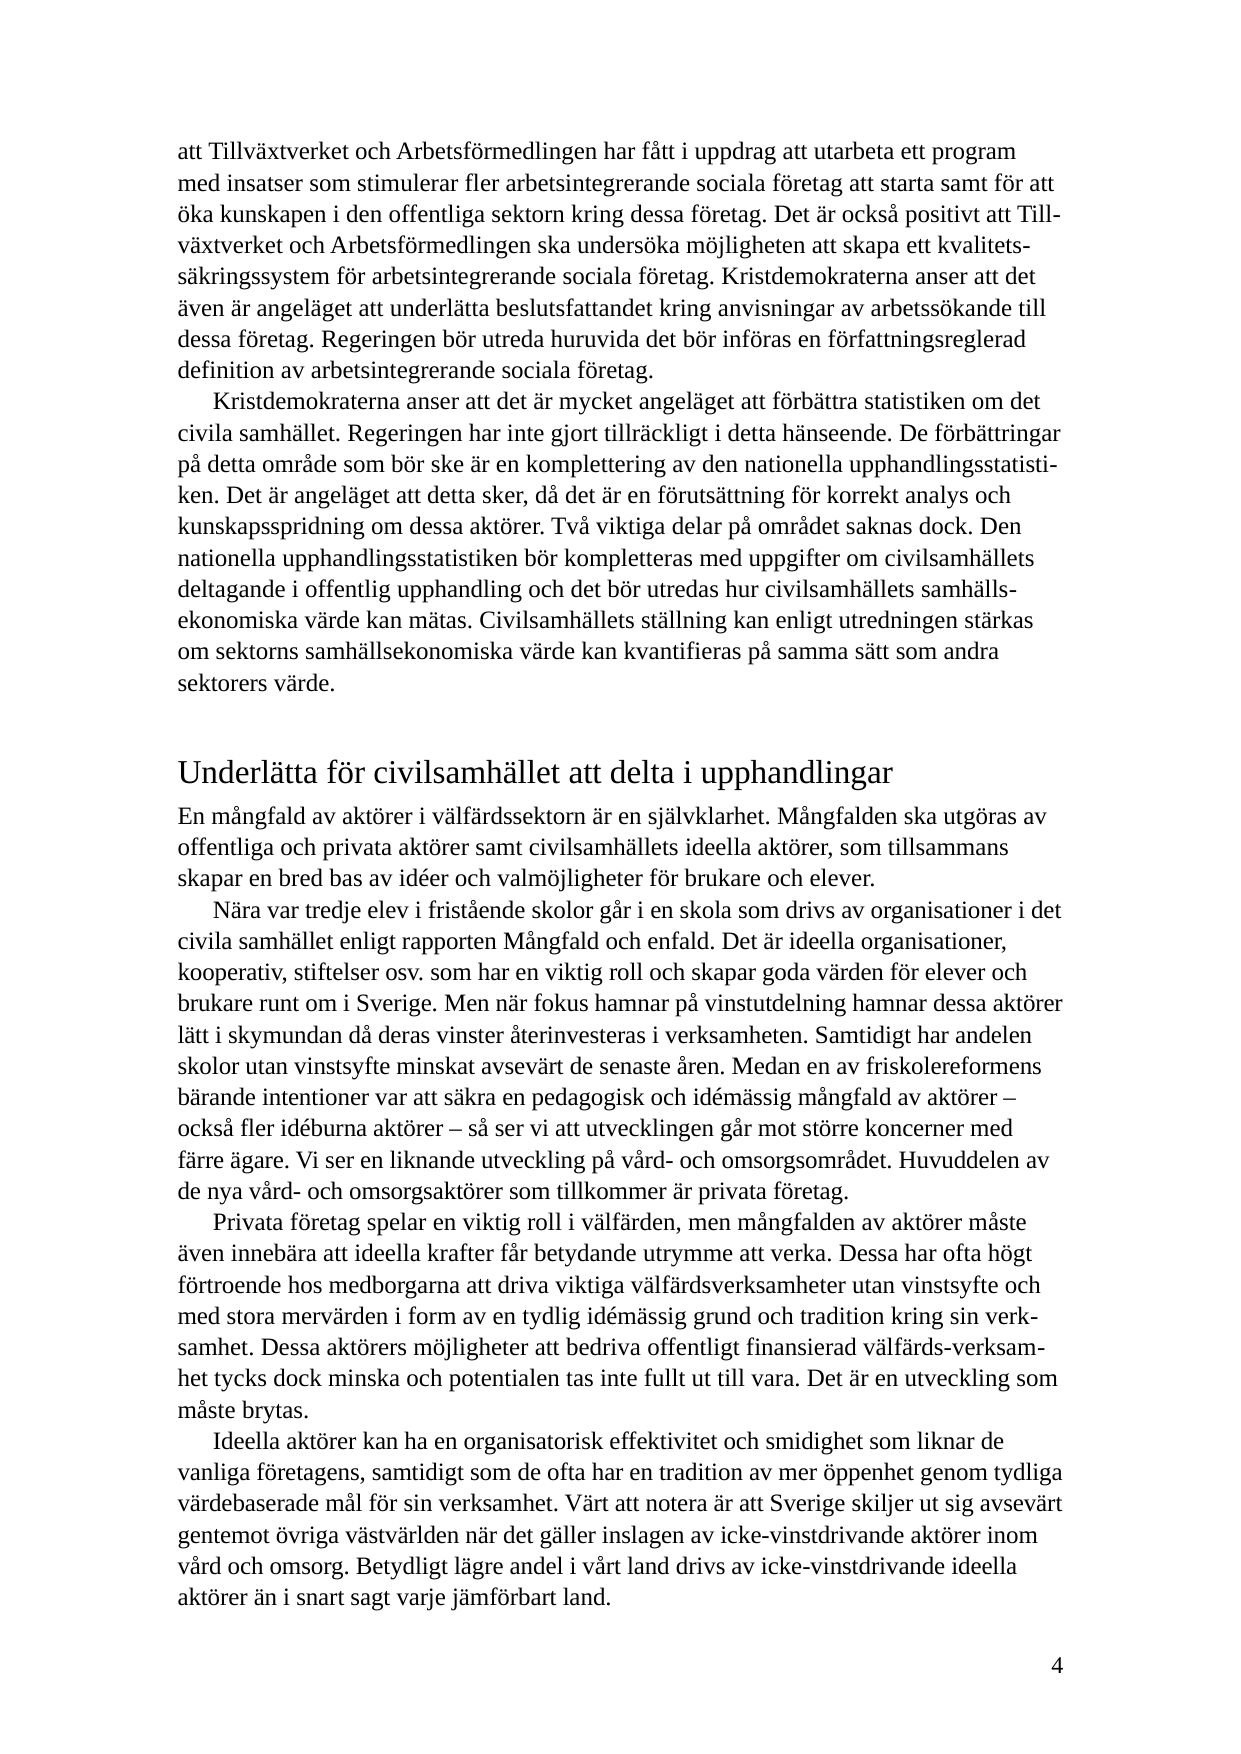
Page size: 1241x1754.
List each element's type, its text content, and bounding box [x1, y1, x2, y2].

text Kristdemokraterna anser att det är mycket angeläget att förbättra statistiken om det civila samhället. Regeringen har inte gjort tillräckligt i detta hänseende. De förbättringar på detta område som bör ske är en komplettering av den nationella upphandlingsstatistiken. Det är angeläget att detta sker, då det är en förutsättning för korrekt analys och kunskapsspridning om dessa aktörer. Två viktiga delar på området saknas dock. Den nationella upphandlingsstatistiken bör kompletteras med uppgifter om civilsamhällets deltagande i offentlig upphandling och det bör utredas hur civilsamhällets samhällsekonomiska värde kan mätas. Civilsamhällets ställning kan enligt utredningen stärkas om sektorns samhällsekonomiska värde kan kvantifieras på samma sätt som andra sektorers värde. [177, 384, 1063, 696]
text En mångfald av aktörer i välfärdssektorn är en självklarhet. Mångfalden ska utgöras av offentliga och privata aktörer samt civilsamhällets ideella aktörer, som tillsammans skapar en bred bas av idéer och valmöjligheter för brukare och elever. [177, 798, 1063, 892]
text Privata företag spelar en viktig roll i välfärden, men mångfalden av aktörer måste även innebära att ideella krafter får betydande utrymme att verka. Dessa har ofta högt förtroende hos medborgarna att driva viktiga välfärdsverksamheter utan vinstsyfte och med stora mervärden i form av en tydlig idémässig grund och tradition kring sin verksamhet. Dessa aktörers möjligheter att bedriva offentligt finansierad välfärds-verksamhet tycks dock minska och potentialen tas inte fullt ut till vara. Det är en utveckling som måste brytas. [177, 1205, 1063, 1423]
subtitle Underlätta för civilsamhället att delta i upphandlingar [177, 759, 1063, 790]
text Nära var tredje elev i fristående skolor går i en skola som drivs av organisationer i det civila samhället enligt rapporten Mångfald och enfald. Det är ideella organisationer, kooperativ, stiftelser osv. som har en viktig roll och skapar goda värden för elever och brukare runt om i Sverige. Men när fokus hamnar på vinstutdelning hamnar dessa aktörer lätt i skymundan då deras vinster återinvesteras i verksamheten. Samtidigt har andelen skolor utan vinstsyfte minskat avsevärt de senaste åren. Medan en av friskolereformens bärande intentioner var att säkra en pedagogisk och idémässig mångfald av aktörer – också fler idéburna aktörer – så ser vi att utvecklingen går mot större koncerner med färre ägare. Vi ser en liknande utveckling på vård- och omsorgsområdet. Huvuddelen av de nya vård- och omsorgsaktörer som tillkommer är privata företag. [177, 892, 1063, 1205]
text Ideella aktörer kan ha en organisatorisk effektivitet och smidighet som liknar de vanliga företagens, samtidigt som de ofta har en tradition av mer öppenhet genom tydliga värdebaserade mål för sin verksamhet. Värt att notera är att Sverige skiljer ut sig avsevärt gentemot övriga västvärlden när det gäller inslagen av icke-vinstdrivande aktörer inom vård och omsorg. Betydligt lägre andel i vårt land drivs av icke-vinstdrivande ideella aktörer än i snart sagt varje jämförbart land. [177, 1423, 1063, 1611]
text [177, 134, 1063, 384]
